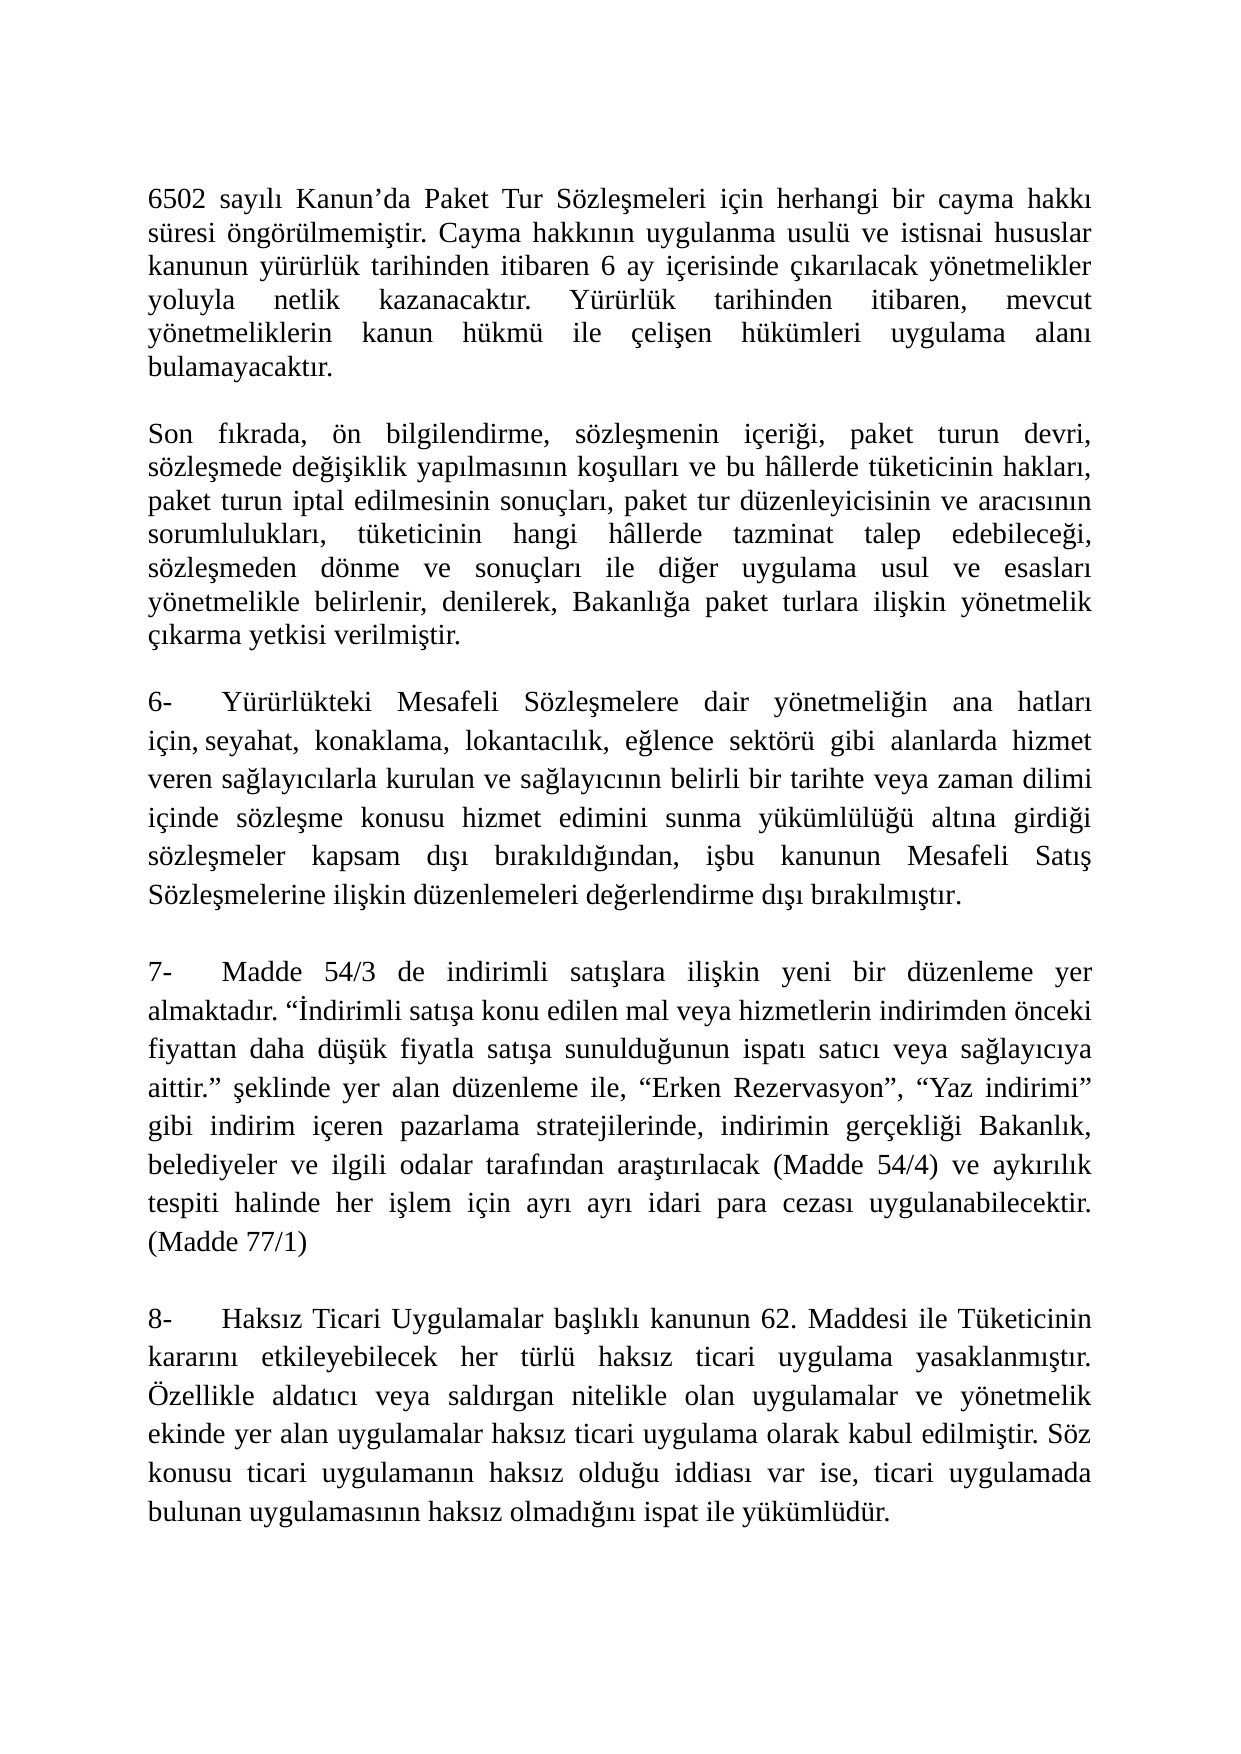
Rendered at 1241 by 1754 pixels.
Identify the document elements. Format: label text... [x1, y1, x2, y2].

text 6502 sayılı Kanun’da Paket Tur Sözleşmeleri için herhangi bir cayma hakkı süresi öngörülmemiştir. Cayma hakkının uygulanma usulü ve istisnai hususlar kanunun yürürlük tarihinden itibaren 6 ay içerisinde çıkarılacak yönetmelikler yoluyla netlik kazanacaktır. Yürürlük tarihinden itibaren, mevcut yönetmeliklerin kanun hükmü ile çelişen hükümleri uygulama alanı bulamayacaktır. [148, 181, 1093, 382]
list Madde 54/3 de indirimli satışlara ilişkin yeni bir düzenleme yer almaktadır. “İndirimli satışa konu edilen mal veya hizmetlerin indirimden önceki fiyattan daha düşük fiyatla satışa sunulduğunun ispatı satıcı veya sağlayıcıya aittir.” şeklinde yer alan düzenleme ile, “Erken Rezervasyon”, “Yaz indirimi” gibi indirim içeren pazarlama stratejilerinde, indirimin gerçekliği Bakanlık, belediyeler ve ilgili odalar tarafından araştırılacak (Madde 54/4) ve aykırılık tespiti halinde her işlem için ayrı ayrı idari para cezası uygulanabilecektir. (Madde 77/1) [148, 954, 1093, 1257]
list Yürürlükteki Mesafeli Sözleşmelere dair yönetmeliğin ana hatları için, seyahat, konaklama, lokantacılık, eğlence sektörü gibi alanlarda hizmet veren sağlayıcılarla kurulan ve sağlayıcının belirli bir tarihte veya zaman dilimi içinde sözleşme konusu hizmet edimini sunma yükümlülüğü altına girdiği sözleşmeler kapsam dışı bırakıldığından, işbu kanunun Mesafeli Satış Sözleşmelerine ilişkin düzenlemeleri değerlendirme dışı bırakılmıştır. [148, 684, 1093, 911]
text Son fıkrada, ön bilgilendirme, sözleşmenin içeriği, paket turun devri, sözleşmede değişiklik yapılmasının koşulları ve bu hâllerde tüketicinin hakları, paket turun iptal edilmesinin sonuçları, paket tur düzenleyicisinin ve aracısının sorumlulukları, tüketicinin hangi hâllerde tazminat talep edebileceği, sözleşmeden dönme ve sonuçları ile diğer uygulama usul ve esasları yönetmelikle belirlenir, denilerek, Bakanlığa paket turlara ilişkin yönetmelik çıkarma yetkisi verilmiştir. [148, 416, 1093, 651]
list Haksız Ticari Uygulamalar başlıklı kanunun 62. Maddesi ile Tüketicinin kararını etkileyebilecek her türlü haksız ticari uygulama yasaklanmıştır. Özellikle aldatıcı veya saldırgan nitelikle olan uygulamalar ve yönetmelik ekinde yer alan uygulamalar haksız ticari uygulama olarak kabul edilmiştir. Söz konusu ticari uygulamanın haksız olduğu iddiası var ise, ticari uygulamada bulunan uygulamasının haksız olmadığını ispat ile yükümlüdür. [148, 1301, 1093, 1527]
